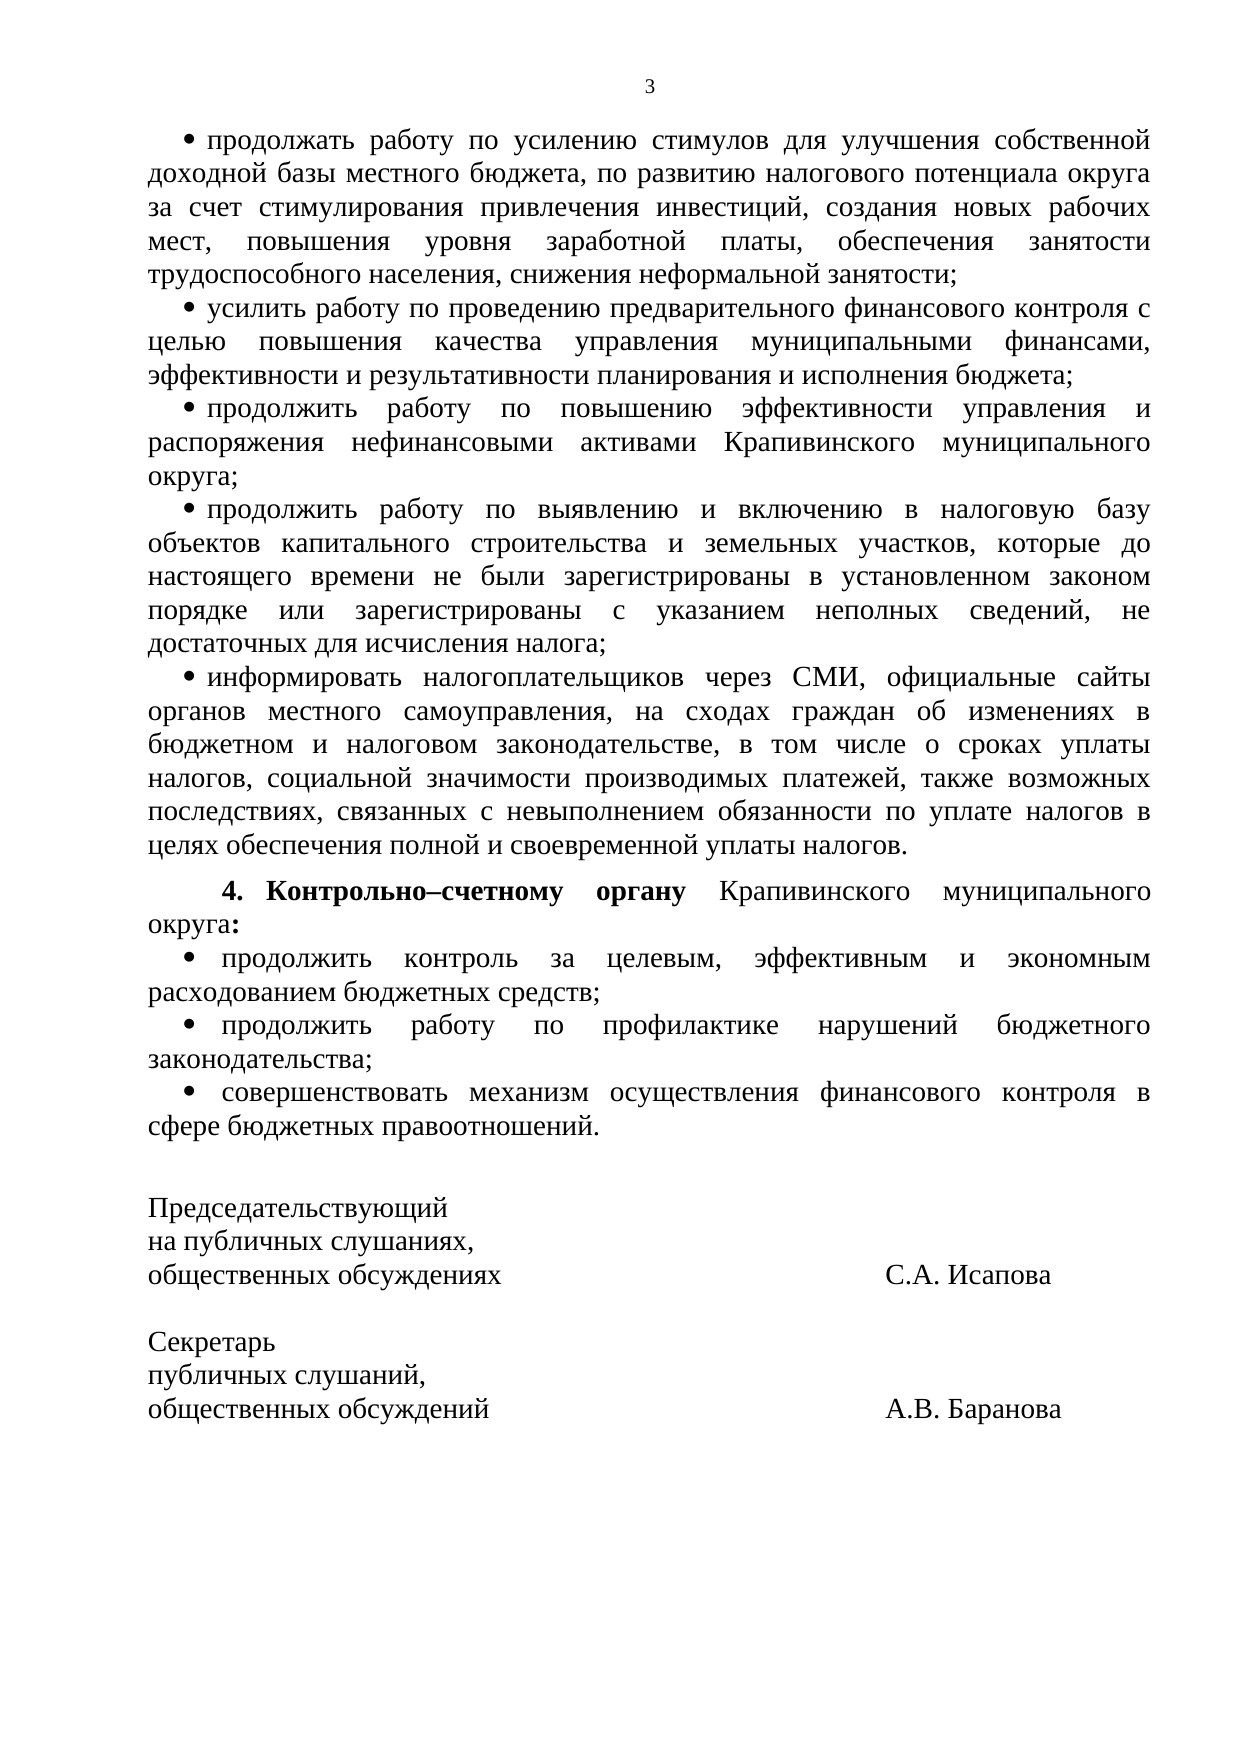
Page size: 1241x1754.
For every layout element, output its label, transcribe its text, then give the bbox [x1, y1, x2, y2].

text общественных обсуждений А.В. Баранова [148, 1391, 1152, 1424]
list информировать налогоплательщиков через СМИ, официальные сайты органов местного самоуправления, на сходах граждан об изменениях в бюджетном и налоговом законодательстве, в том числе о сроках уплаты налогов, социальной значимости производимых платежей, также возможных последствиях, связанных с невыполнением обязанности по уплате налогов в целях обеспечения полной и своевременной уплаты налогов. [148, 659, 1152, 860]
text Председательствующий [148, 1190, 1152, 1223]
text публичных слушаний, [148, 1357, 1152, 1391]
list продолжить контроль за целевым, эффективным и экономным расходованием бюджетных средств; [148, 940, 1152, 1007]
list продолжить работу по повышению эффективности управления и распоряжения нефинансовыми активами Крапивинского муниципального округа; [148, 391, 1152, 491]
text на публичных слушаниях, [148, 1223, 1152, 1257]
list Контрольно–счетному органу Крапивинского муниципального округа: [148, 873, 1152, 940]
list усилить работу по проведению предварительного финансового контроля с целью повышения качества управления муниципальными финансами, эффективности и результативности планирования и исполнения бюджета; [148, 290, 1152, 391]
list продолжать работу по усилению стимулов для улучшения собственной доходной базы местного бюджета, по развитию налогового потенциала округа за счет стимулирования привлечения инвестиций, создания новых рабочих мест, повышения уровня заработной платы, обеспечения занятости трудоспособного населения, снижения неформальной занятости; [148, 122, 1152, 290]
list совершенствовать механизм осуществления финансового контроля в сфере бюджетных правоотношений. [148, 1074, 1152, 1142]
list продолжить работу по выявлению и включению в налоговую базу объектов капитального строительства и земельных участков, которые до настоящего времени не были зарегистрированы в установленном законом порядке или зарегистрированы с указанием неполных сведений, не достаточных для исчисления налога; [148, 491, 1152, 659]
text общественных обсуждениях С.А. Исапова [148, 1257, 1152, 1290]
text Секретарь [148, 1324, 1152, 1357]
list продолжить работу по профилактике нарушений бюджетного законодательства; [148, 1007, 1152, 1074]
